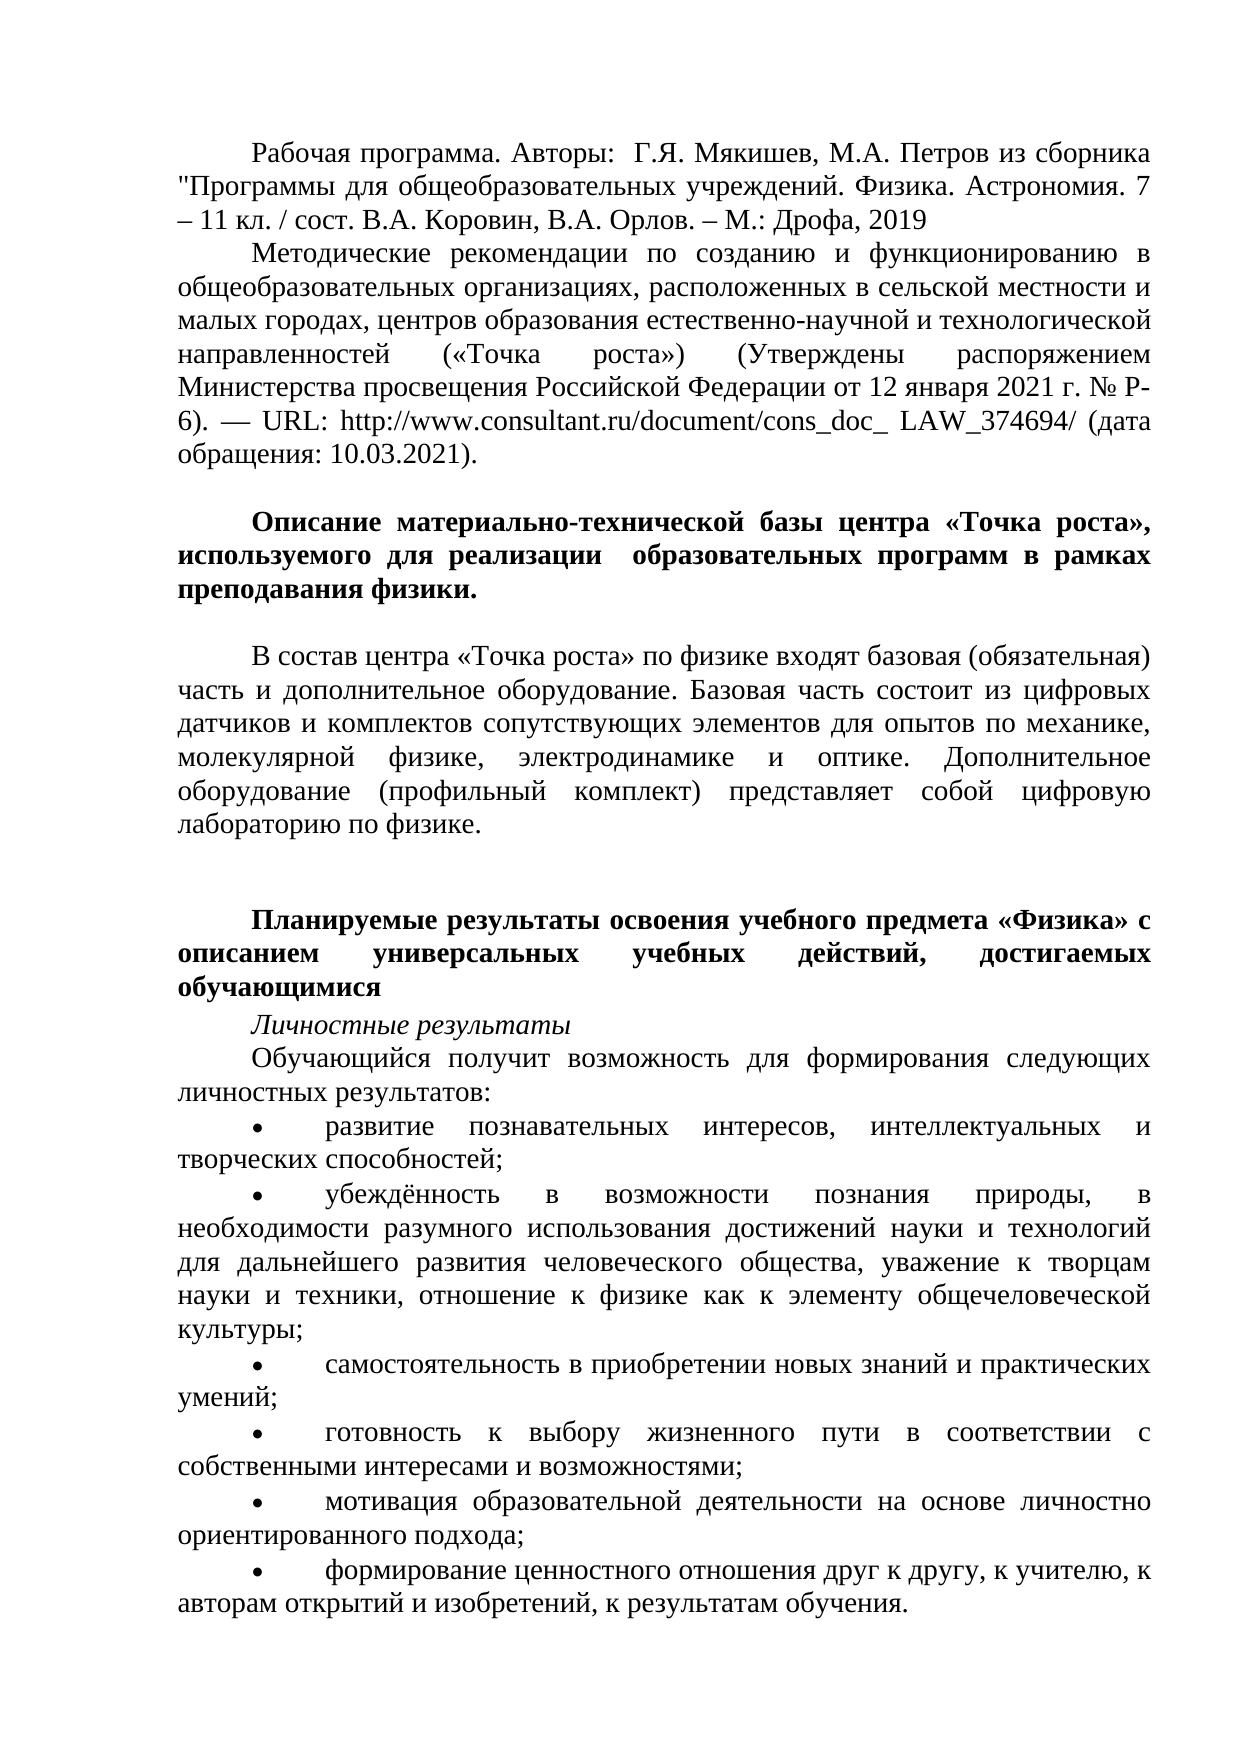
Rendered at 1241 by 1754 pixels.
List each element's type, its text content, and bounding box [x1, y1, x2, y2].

list убеждённость в возможности познания природы, в необходимости разумного использования достижений науки и технологий для дальнейшего развития человеческого общества, уважение к творцам науки и техники, отношение к физике как к элементу общечеловеческой культуры; [177, 1177, 1152, 1344]
list самостоятельность в приобретении новых знаний и практических умений; [177, 1346, 1152, 1413]
text Рабочая программа. Авторы: Г.Я. Мякишев, М.А. Петров из сборника "Программы для общеобразовательных учреждений. Физика. Астрономия. 7 – 11 кл. / сост. В.А. Коровин, В.А. Орлов. – М.: Дрофа, 2019 [177, 135, 1152, 235]
list формирование ценностного отношения друг к другу, к учителю, к авторам открытий и изобретений, к результатам обучения. [177, 1552, 1152, 1619]
subtitle Личностные результаты [177, 1007, 1152, 1040]
list развитие познавательных интересов, интеллектуальных и творческих способностей; [177, 1108, 1152, 1175]
subtitle Описание материально-технической базы центра «Точка роста», используемого для реализации образовательных программ в рамках преподавания физики. [177, 504, 1152, 604]
subtitle Планируемые результаты освоения учебного предмета «Физика» с описанием универсальных учебных действий, достигаемых обучающимися [177, 902, 1152, 1003]
text Методические рекомендации по созданию и функционированию в общеобразовательных организациях, расположенных в сельской местности и малых городах, центров образования естественно-научной и технологической направленностей («Точка роста») (Утверждены распоряжением Министерства просвещения Российской Федерации от 12 января 2021 г. № Р-6). — URL: http://www.consultant.ru/document/cons_doc_ LAW_374694/ (дата обращения: 10.03.2021). [177, 235, 1152, 470]
list мотивация образовательной деятельности на основе личностно ориентированного подхода; [177, 1483, 1152, 1550]
text В состав центра «Точка роста» по физике входят базовая (обязательная) часть и дополнительное оборудование. Базовая часть состоит из цифровых датчиков и комплектов сопутствующих элементов для опытов по механике, молекулярной физике, электродинамике и оптике. Дополнительное оборудование (профильный комплект) представляет собой цифровую лабораторию по физике. [177, 638, 1152, 840]
text Обучающийся получит возможность для формирования следующих личностных результатов: [177, 1040, 1152, 1107]
list готовность к выбору жизненного пути в соответствии с собственными интересами и возможностями; [177, 1414, 1152, 1482]
